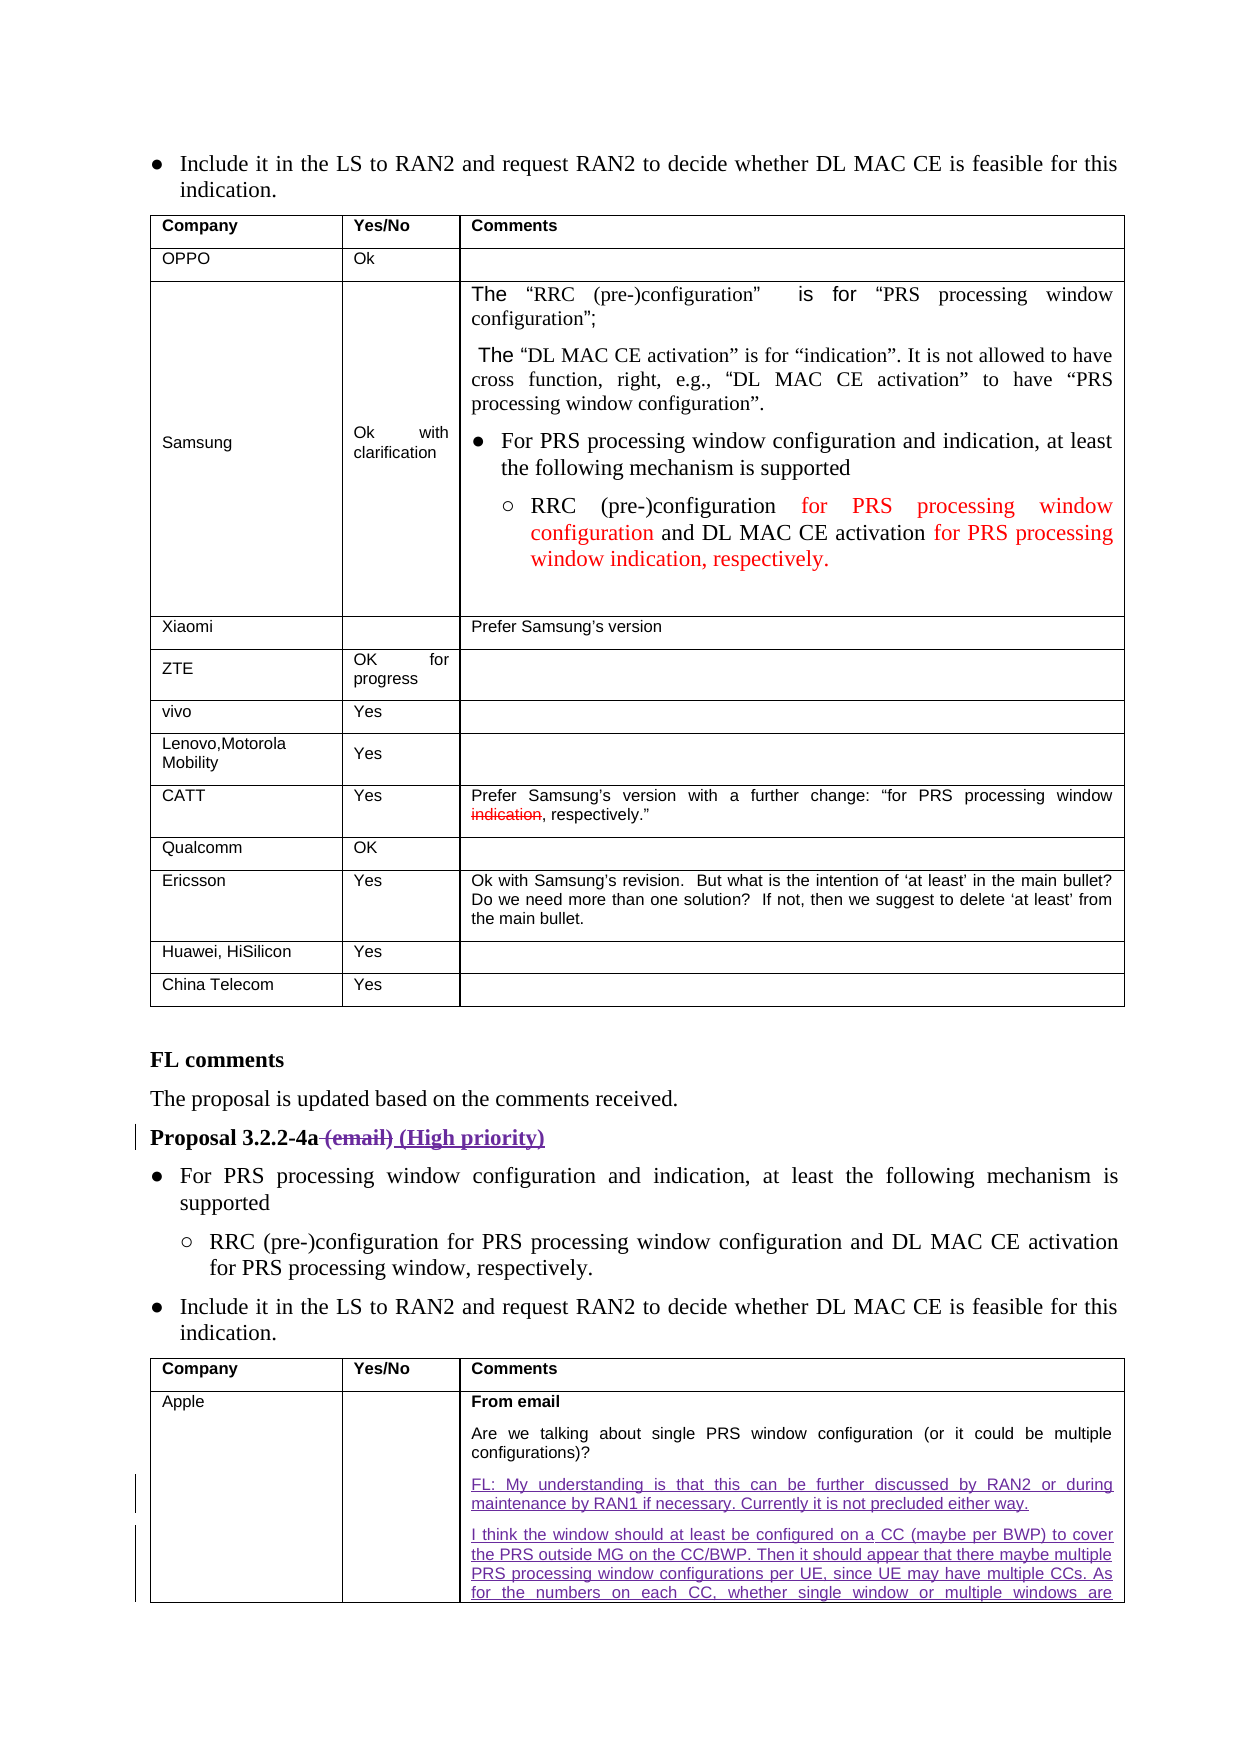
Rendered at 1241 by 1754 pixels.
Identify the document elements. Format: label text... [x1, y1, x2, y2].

table_header Company [151, 216, 342, 248]
table_cell ZTE [151, 650, 342, 700]
table_cell Yes [343, 942, 459, 973]
table_header Company [151, 1359, 342, 1391]
table_header Comments [461, 1359, 1124, 1391]
text FL comments [150, 1046, 1120, 1072]
table_cell Ericsson [151, 871, 342, 941]
table_cell Lenovo,Motorola Mobility [151, 734, 342, 785]
table_cell vivo [151, 701, 342, 733]
table_cell [343, 617, 459, 648]
table_cell Prefer Samsung’s version [461, 617, 1124, 648]
table_cell Apple [151, 1392, 342, 1602]
text For PRS processing window configuration and indication, at least the following mechanism is supported [150, 1162, 1120, 1215]
text The proposal is updated based on the comments received. [150, 1085, 1120, 1111]
table_cell [461, 974, 1124, 1006]
table_cell [343, 1392, 459, 1602]
table_cell [461, 942, 1124, 973]
table_cell Qualcomm [151, 838, 342, 869]
table_cell OK [343, 838, 459, 869]
table_cell Ok with clarification [343, 282, 459, 616]
table_cell Yes [343, 734, 459, 785]
table_cell [461, 650, 1124, 700]
list RRC (pre-)configuration for PRS processing window configuration and DL MAC CE activation for PRS processing window, respectively. [179, 1228, 1120, 1280]
table_cell [461, 838, 1124, 869]
table_cell Yes [343, 871, 459, 941]
table_cell Prefer Samsung’s version with a further change: “for PRS processing window indication, respectively.” [461, 786, 1124, 837]
table_cell Samsung [151, 282, 342, 616]
table_cell [461, 734, 1124, 785]
table_cell [461, 701, 1124, 733]
table_cell Huawei, HiSilicon [151, 942, 342, 973]
table_cell China Telecom [151, 974, 342, 1006]
table_cell Ok [343, 249, 459, 281]
subtitle Proposal 3.2.2-4a [150, 1124, 1120, 1150]
text Include it in the LS to RAN2 and request RAN2 to decide whether DL MAC CE is feasible for this indication. [150, 1293, 1120, 1346]
table_header Yes/No [343, 216, 459, 248]
table_cell Yes [343, 786, 459, 837]
table_header Yes/No [343, 1359, 459, 1391]
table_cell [461, 1392, 1124, 1602]
text Include it in the LS to RAN2 and request RAN2 to decide whether DL MAC CE is feasible for this indication. [150, 150, 1120, 203]
table_cell The “RRC (pre-)configuration” is for “PRS processing window configuration”; The “DL MAC CE activation” is for “indication”. It is not allowed to have cross function, right, e.g., “DL MAC CE activation” to have “PRS processing window configuration”. For PRS processing window configuration and indication, at least the following mechanism is supported RRC (pre-)configuration for PRS processing window configuration and DL MAC CE activation for PRS processing window indication, respectively. [461, 282, 1124, 616]
table_cell [461, 249, 1124, 281]
table_header Comments [461, 216, 1124, 248]
table_cell Yes [343, 701, 459, 733]
table_cell OPPO [151, 249, 342, 281]
table_cell OK for progress [343, 650, 459, 700]
table_cell Yes [343, 974, 459, 1006]
table_cell Xiaomi [151, 617, 342, 648]
table_cell CATT [151, 786, 342, 837]
table_cell Ok with Samsung’s revision. But what is the intention of ‘at least’ in the main bullet? Do we need more than one solution? If not, then we suggest to delete ‘at least’ from the main bullet. [461, 871, 1124, 941]
